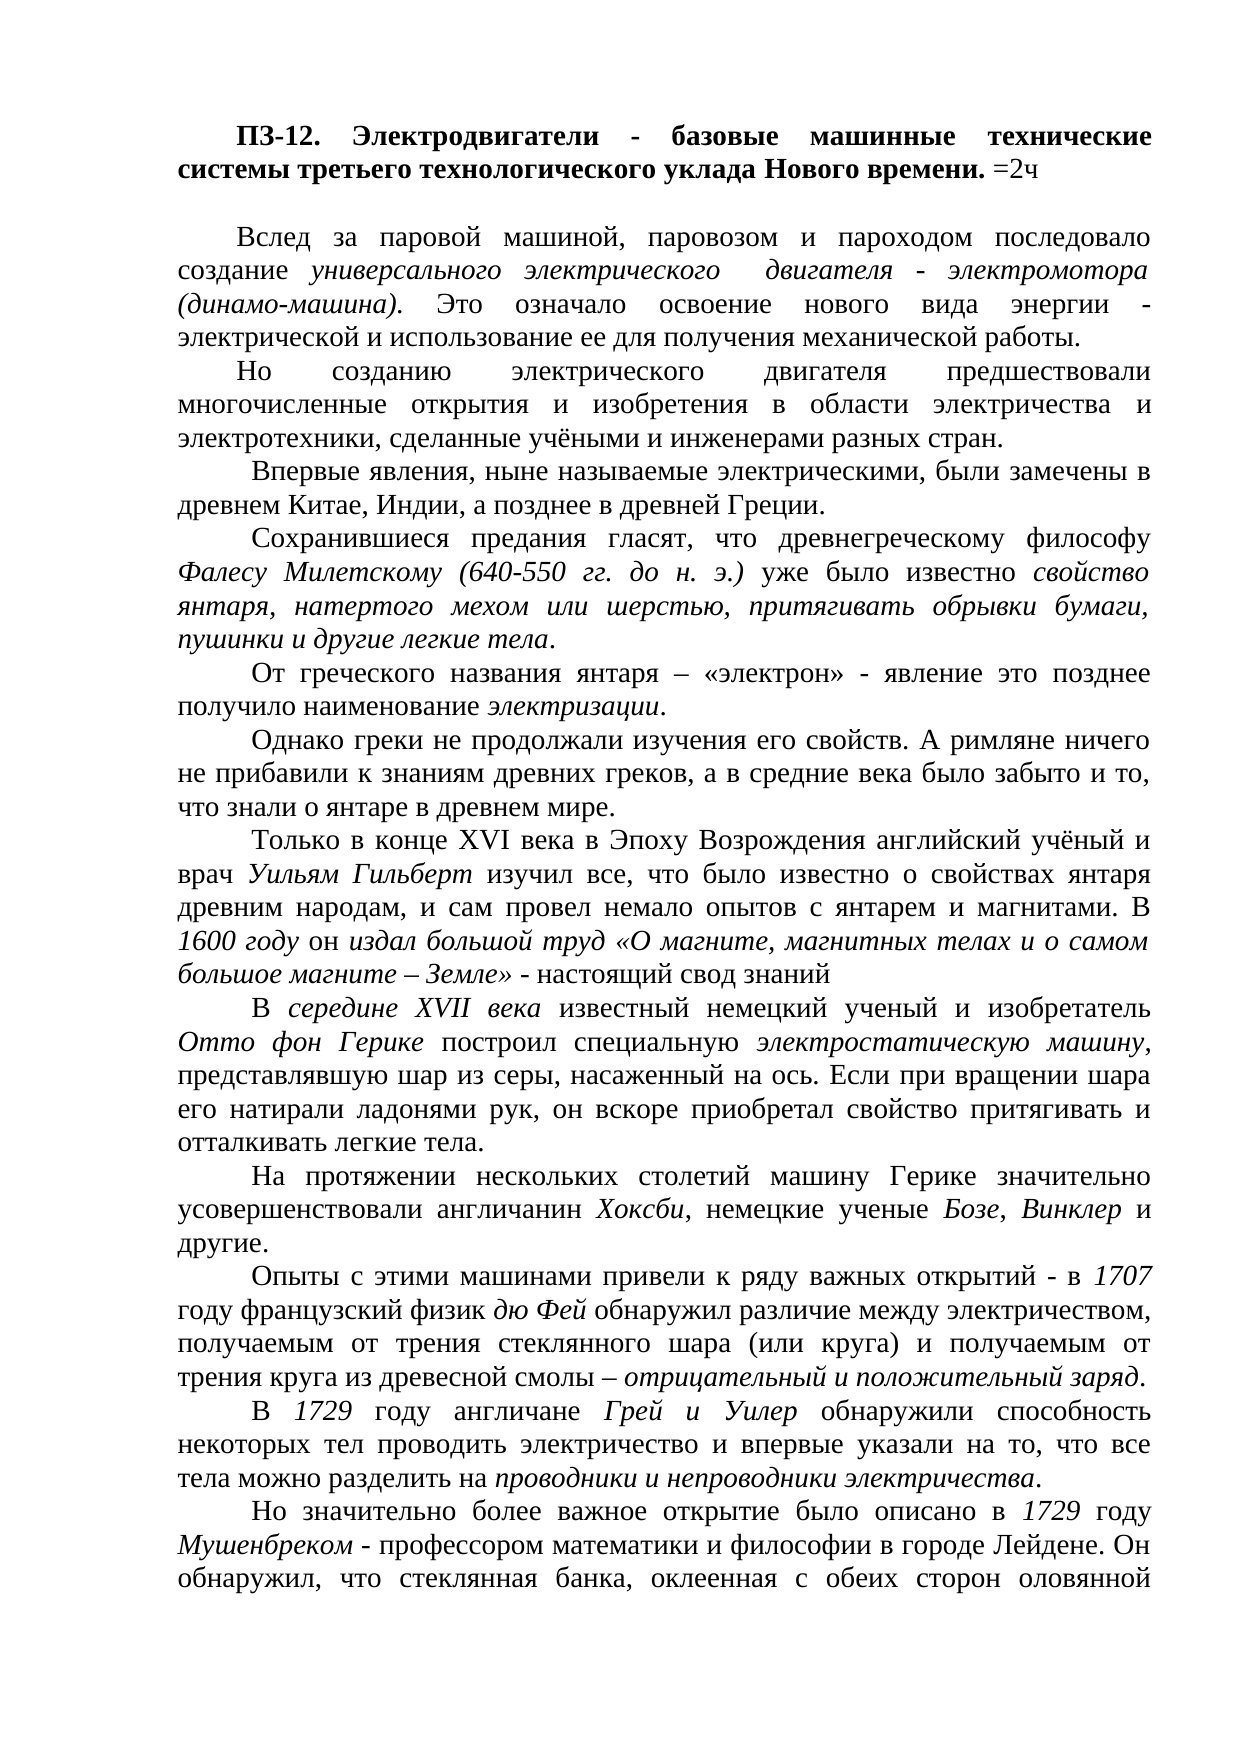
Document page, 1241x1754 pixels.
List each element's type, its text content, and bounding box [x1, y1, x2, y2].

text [177, 1493, 1152, 1594]
text В середине XVII века известный немецкий ученый и изобретатель Отто фон Герике построил специальную электростатическую машину, представлявшую шар из серы, насаженный на ось. Если при вращении шара его натирали ладонями рук, он вскоре приобретал свойство притягивать и отталкивать легкие тела. [177, 990, 1152, 1158]
text Однако греки не продолжали изучения его свойств. А римляне ничего не прибавили к знаниям древних греков, а в средние века было забыто и то, что знали о янтаре в древнем мире. [177, 722, 1152, 822]
text Сохранившиеся предания гласят, что древнегреческому философу Фалесу Милетскому (640-550 гг. до н. э.) уже было известно свойство янтаря, натертого мехом или шерстью, притягивать обрывки бумаги, пушинки и другие легкие тела. [177, 521, 1152, 655]
text На протяжении нескольких столетий машину Герике значительно усовершенствовали англичанин Хоксби, немецкие ученые Бозе, Винклер и другие. [177, 1158, 1152, 1258]
text Опыты с этими машинами привели к ряду важных открытий - в 1707 году французский физик дю Фей обнаружил различие между электричеством, получаемым от трения стеклянного шара (или круга) и получаемым от трения круга из древесной смолы – отрицательный и положительный заряд. [177, 1258, 1152, 1393]
text Но созданию электрического двигателя предшествовали многочисленные открытия и изобретения в области электричества и электротехники, сделанные учёными и инженерами разных стран. [177, 353, 1152, 453]
text Только в конце XVI века в Эпоху Возрождения английский учёный и врач Уильям Гильберт изучил все, что было известно о свойствах янтаря древним народам, и сам провел немало опытов с янтарем и магнитами. В 1600 году он издал большой труд «О магните, магнитных телах и о самом большое магните – Земле» - настоящий свод знаний [177, 822, 1152, 990]
text Впервые явления, ныне называемые электрическими, были замечены в древнем Китае, Индии, а позднее в древней Греции. [177, 453, 1152, 521]
text От греческого названия янтаря – «электрон» - явление это позднее получило наименование электризации. [177, 655, 1152, 722]
text ПЗ-12. Электродвигатели - базовые машинные технические системы третьего технологического уклада Нового времени. =2ч [177, 118, 1152, 185]
text В 1729 году англичане Грей и Уилер обнаружили способность некоторых тел проводить электричество и впервые указали на то, что все тела можно разделить на проводники и непроводники электричества. [177, 1393, 1152, 1493]
text Вслед за паровой машиной, паровозом и пароходом последовало создание универсального электрического двигателя - электромотора (динамо-машина). Это означало освоение нового вида энергии - электрической и использование ее для получения механической работы. [177, 219, 1152, 353]
